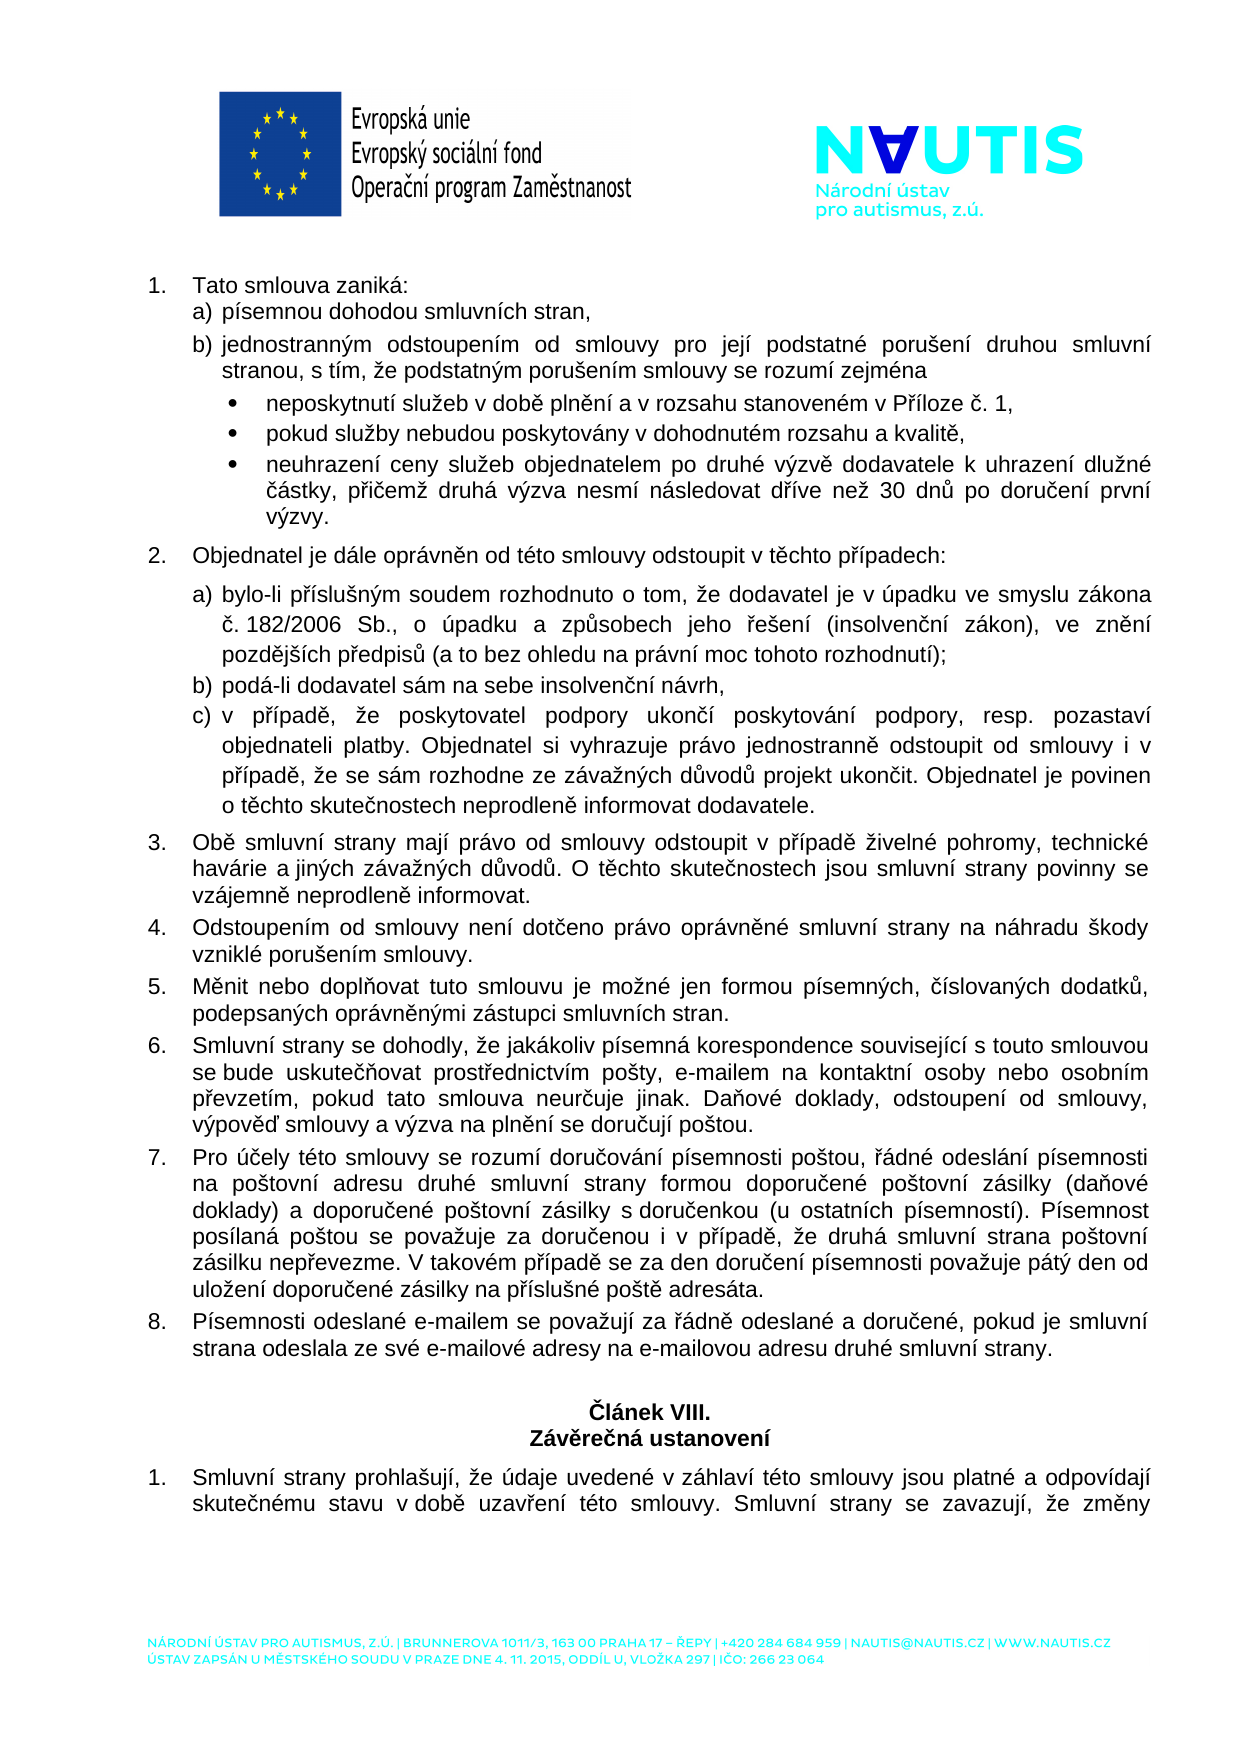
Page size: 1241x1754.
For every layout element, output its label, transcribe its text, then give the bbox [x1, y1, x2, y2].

list pokud služby nebudou poskytovány v dohodnutém rozsahu a kvalitě, [229, 420, 1152, 446]
list Písemnosti odeslané e-mailem se považují za řádně odeslané a doručené, pokud je smluvní strana odeslala ze své e-mailové adresy na e-mailovou adresu druhé smluvní strany. [148, 1308, 1149, 1361]
list v případě, že poskytovatel podpory ukončí poskytování podpory, resp. pozastaví objednateli platby. Objednatel si vyhrazuje právo jednostranně odstoupit od smlouvy i v případě, že se sám rozhodne ze závažných důvodů projekt ukončit. Objednatel je povinen o těchto skutečnostech neprodleně informovat dodavatele. [192, 702, 1152, 819]
list neuhrazení ceny služeb objednatelem po druhé výzvě dodavatele k uhrazení dlužné částky, přičemž druhá výzva nesmí následovat dříve než 30 dnů po doručení první výzvy. [229, 451, 1152, 530]
text Závěrečná ustanovení [148, 1425, 1152, 1451]
picture [816, 125, 1083, 220]
list Odstoupením od smlouvy není dotčeno právo oprávněné smluvní strany na náhradu škody vzniklé porušením smlouvy. [148, 914, 1149, 967]
picture [217, 88, 632, 220]
list bylo-li příslušným soudem rozhodnuto o tom, že dodavatel je v úpadku ve smyslu zákona č. 182/2006 Sb., o úpadku a způsobech jeho řešení (insolvenční zákon), ve znění pozdějších předpisů (a to bez ohledu na právní moc tohoto rozhodnutí); [192, 581, 1152, 668]
list neposkytnutí služeb v době plnění a v rozsahu stanoveném v Příloze č. 1, [229, 389, 1152, 416]
text Článek VIII. [148, 1398, 1152, 1425]
list jednostranným odstoupením od smlouvy pro její podstatné porušení druhou smluvní stranou, s tím, že podstatným porušením smlouvy se rozumí zejména [192, 331, 1152, 383]
list Tato smlouva zaniká: [148, 272, 1152, 298]
list písemnou dohodou smluvních stran, [192, 298, 1152, 324]
list Obě smluvní strany mají právo od smlouvy odstoupit v případě živelné pohromy, technické havárie a jiných závažných důvodů. O těchto skutečnostech jsou smluvní strany povinny se vzájemně neprodleně informovat. [148, 829, 1149, 908]
list Měnit nebo doplňovat tuto smlouvu je možné jen formou písemných, číslovaných dodatků, podepsaných oprávněnými zástupci smluvních stran. [148, 973, 1149, 1026]
picture [147, 1636, 1150, 1666]
list Objednatel je dále oprávněn od této smlouvy odstoupit v těchto případech: [148, 542, 1152, 568]
list podá-li dodavatel sám na sebe insolvenční návrh, [192, 672, 1152, 698]
list Pro účely této smlouvy se rozumí doručování písemnosti poštou, řádné odeslání písemnosti na poštovní adresu druhé smluvní strany formou doporučené poštovní zásilky (daňové doklady) a doporučené poštovní zásilky s doručenkou (u ostatních písemností). Písemnost posílaná poštou se považuje za doručenou i v případě, že druhá smluvní strana poštovní zásilku nepřevezme. V takovém případě se za den doručení písemnosti považuje pátý den od uložení doporučené zásilky na příslušné poště adresáta. [148, 1144, 1149, 1302]
list Smluvní strany se dohodly, že jakákoliv písemná korespondence související s touto smlouvou se bude uskutečňovat prostřednictvím pošty, e-mailem na kontaktní osoby nebo osobním převzetím, pokud tato smlouva neurčuje jinak. Daňové doklady, odstoupení od smlouvy, výpověď smlouvy a výzva na plnění se doručují poštou. [148, 1032, 1149, 1138]
